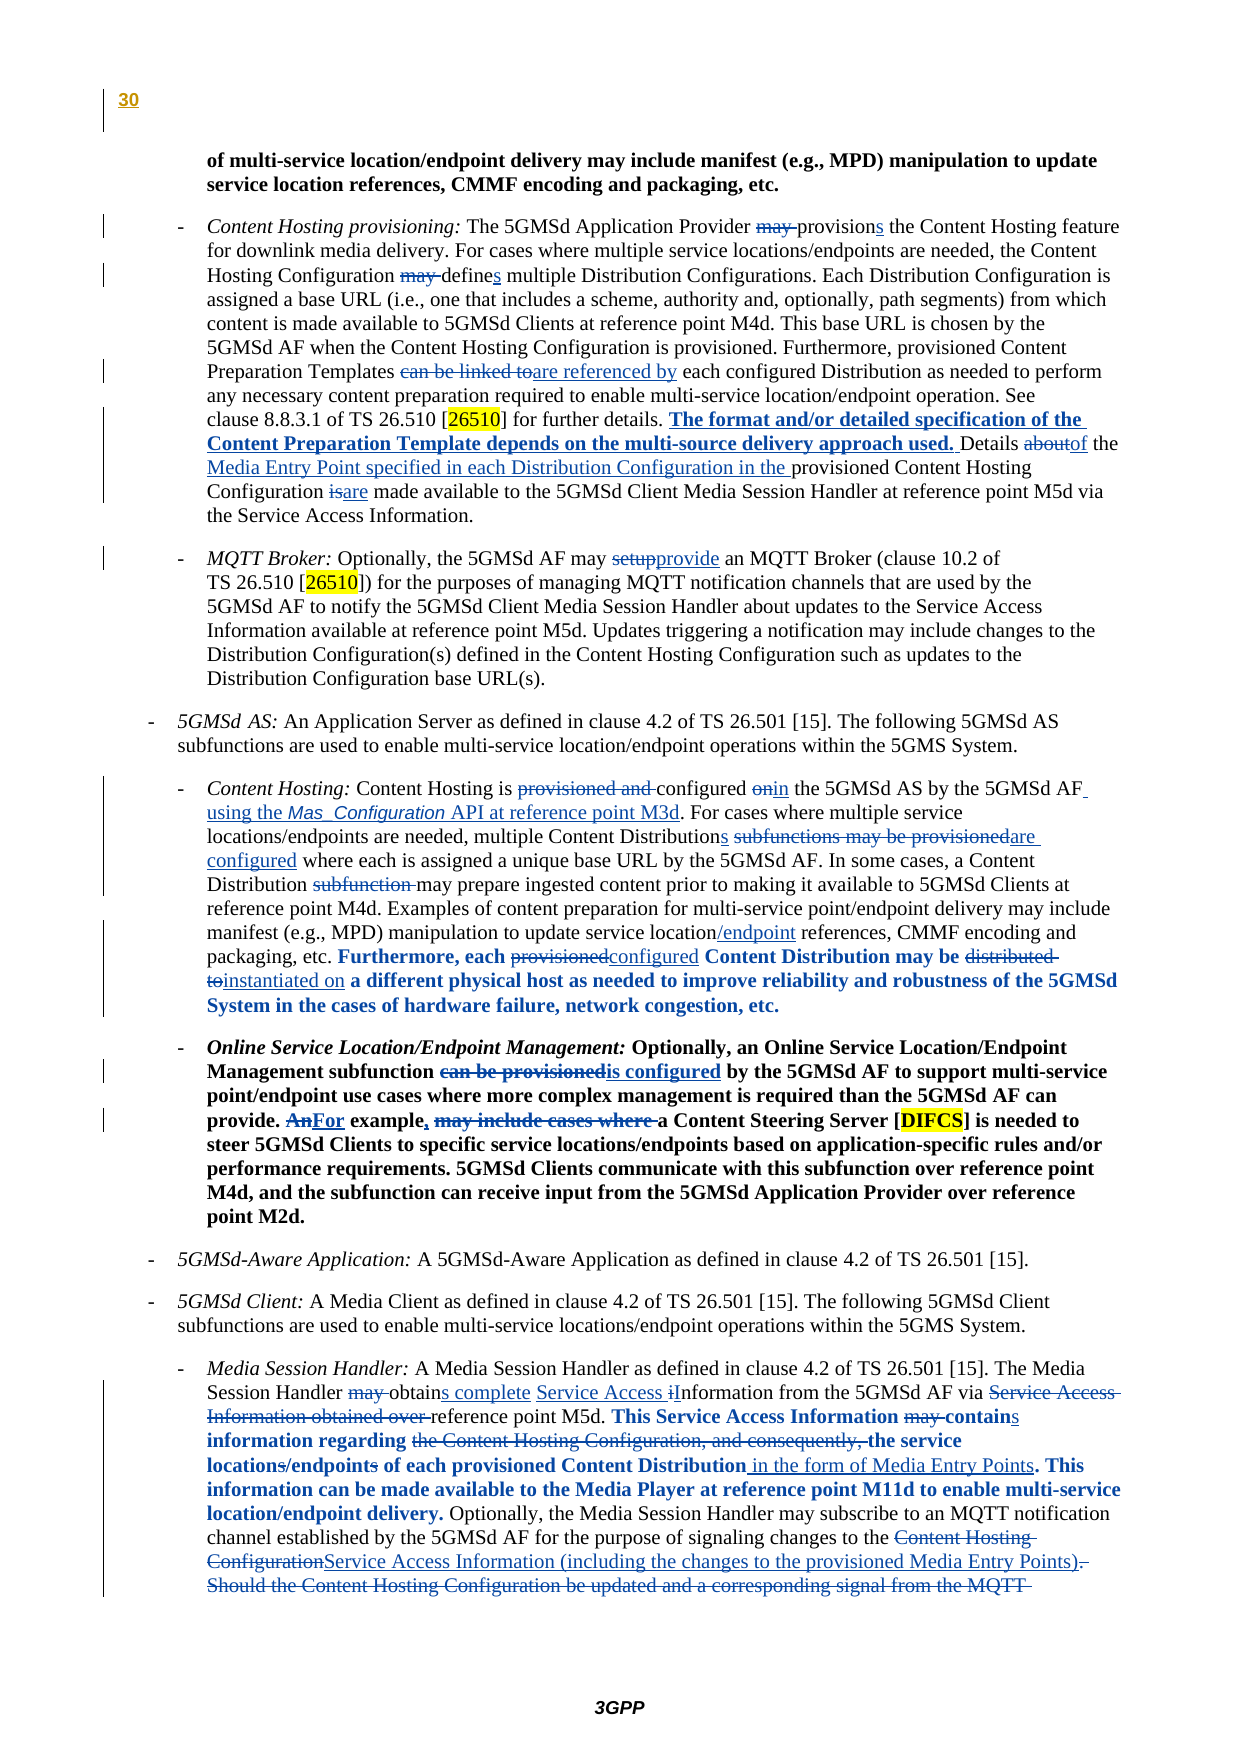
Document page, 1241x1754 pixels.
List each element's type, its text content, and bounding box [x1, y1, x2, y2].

text - Content Hosting provisioning: The 5GMSd Application Provider provision the Content Hosting feature for downlink media delivery. For cases where multiple service locations/endpoints are needed, the Content Hosting Configuration define multiple Distribution Configurations. Each Distribution Configuration is assigned a base URL (i.e., one that includes a scheme, authority and, optionally, path segments) from which content is made available to 5GMSd Clients at reference point M4d. This base URL is chosen by the 5GMSd AF when the Content Hosting Configuration is provisioned. Furthermore, provisioned Content Preparation Templates each configured Distribution as needed to perform any necessary content preparation required to enable multi-service location/endpoint operation. See clause 8.8.3.1 of TS 26.510 [26510] for further details. Details the provisioned Content Hosting Configuration made available to the 5GMSd Client Media Session Handler at reference point M5d via the Service Access Information. [177, 214, 1122, 527]
text - 5GMSd Client: A Media Client as defined in clause 4.2 of TS 26.501 [15]. The following 5GMSd Client subfunctions are used to enable multi-service locations/endpoint operations within the 5GMS System. [148, 1289, 1122, 1337]
text - MQTT Broker: Optionally, the 5GMSd AF may an MQTT Broker (clause 10.2 of TS 26.510 [26510]) for the purposes of managing MQTT notification channels that are used by the 5GMSd AF to notify the 5GMSd Client Media Session Handler about updates to the Service Access Information available at reference point M5d. Updates triggering a notification may include changes to the Distribution Configuration(s) defined in the Content Hosting Configuration such as updates to the Distribution Configuration base URL(s). [177, 546, 1122, 690]
text - Content Hosting: Content Hosting is configured the 5GMSd AS by the 5GMSd AF. For cases where multiple service locations/endpoints are needed, multiple Content Distribution where each is assigned a unique base URL by the 5GMSd AF. In some cases, a Content Distribution may prepare ingested content prior to making it available to 5GMSd Clients at reference point M4d. Examples of content preparation for multi-service point/endpoint delivery may include manifest (e.g., MPD) manipulation to update service location references, CMMF encoding and packaging, etc. Furthermore, each Content Distribution may be a different physical host as needed to improve reliability and robustness of the 5GMSd System in the cases of hardware failure, network congestion, etc. [177, 776, 1122, 1017]
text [177, 1356, 1122, 1597]
text - 5GMSd AS: An Application Server as defined in clause 4.2 of TS 26.501 [15]. The following 5GMSd AS subfunctions are used to enable multi-service location/endpoint operations within the 5GMS System. [148, 709, 1122, 757]
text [177, 147, 1122, 196]
text - 5GMSd-Aware Application: A 5GMSd-Aware Application as defined in clause 4.2 of TS 26.501 [15]. [148, 1247, 1122, 1271]
text - Online Service Location/Endpoint Management: Optionally, an Online Service Location/Endpoint Management subfunction by the 5GMSd AF to support multi-service point/endpoint use cases where more complex management is required than the 5GMSd AF can provide. example a Content Steering Server [DIFCS] is needed to steer 5GMSd Clients to specific service locations/endpoints based on application-specific rules and/or performance requirements. 5GMSd Clients communicate with this subfunction over reference point M4d, and the subfunction can receive input from the 5GMSd Application Provider over reference point M2d. [177, 1035, 1122, 1228]
